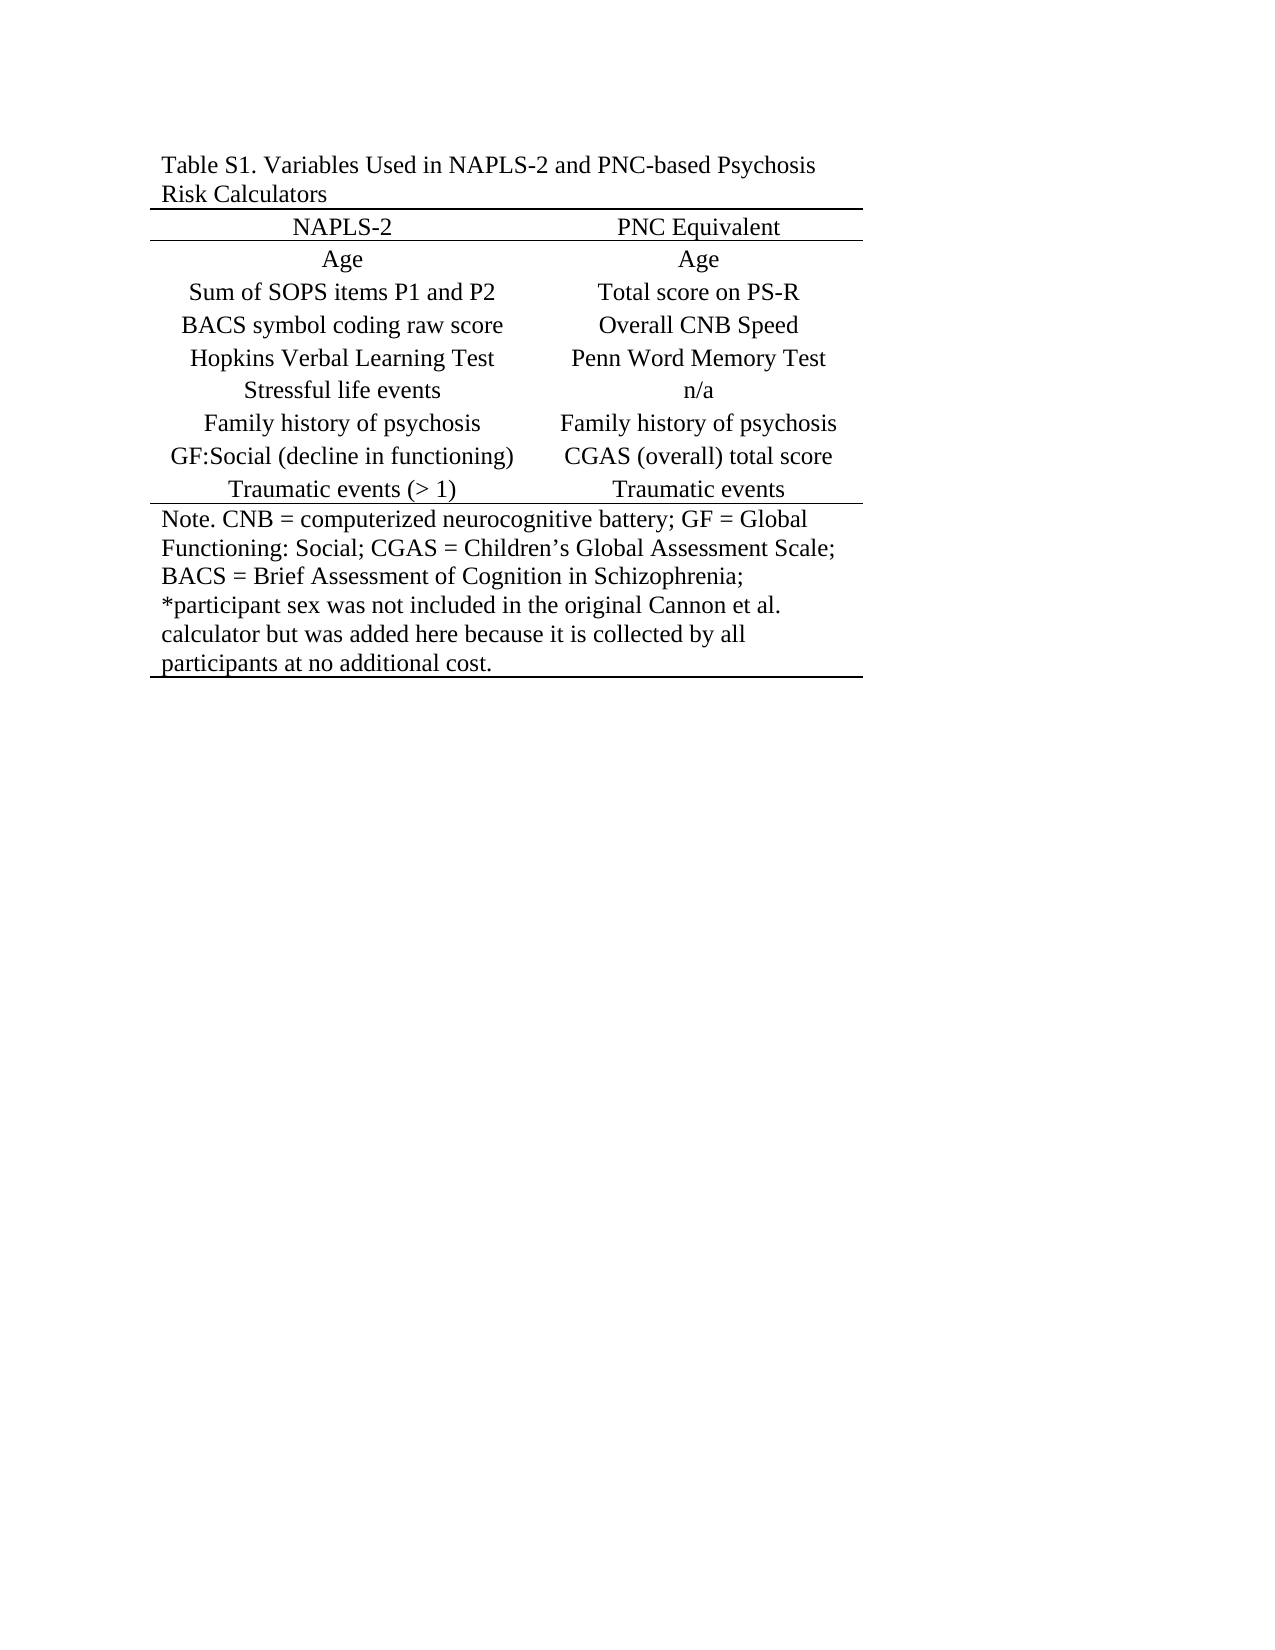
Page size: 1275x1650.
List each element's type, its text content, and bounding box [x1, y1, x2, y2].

table_cell Age [150, 241, 534, 273]
table_cell Note. CNB = computerized neurocognitive battery; GF = Global Functioning: Social; CGAS = Children’s Global Assessment Scale; BACS = Brief Assessment of Cognition in Schizophrenia; *participant sex was not included in the original Cannon et al. calculator but was added here because it is collected by all participants at no additional cost. [150, 504, 862, 676]
table_cell Penn Word Memory Test [534, 339, 862, 372]
table_cell Traumatic events (> 1) [150, 470, 534, 503]
table_cell Total score on PS-R [534, 273, 862, 306]
table_cell Age [534, 241, 862, 273]
table_cell PNC Equivalent [534, 210, 862, 240]
table_cell GF:Social (decline in functioning) [150, 437, 534, 470]
table_cell Sum of SOPS items P1 and P2 [150, 273, 534, 306]
table_cell Stressful life events [150, 372, 534, 404]
table_cell Overall CNB Speed [534, 306, 862, 339]
table_cell Family history of psychosis [150, 404, 534, 437]
table_cell Family history of psychosis [534, 404, 862, 437]
table_cell Traumatic events [534, 470, 862, 503]
table_cell n/a [534, 372, 862, 404]
table_cell CGAS (overall) total score [534, 437, 862, 470]
table_header Table S1. Variables Used in NAPLS-2 and PNC-based Psychosis Risk Calculators [150, 150, 862, 207]
table_cell BACS symbol coding raw score [150, 306, 534, 339]
table_cell NAPLS-2 [150, 210, 534, 240]
table_cell Hopkins Verbal Learning Test [150, 339, 534, 372]
